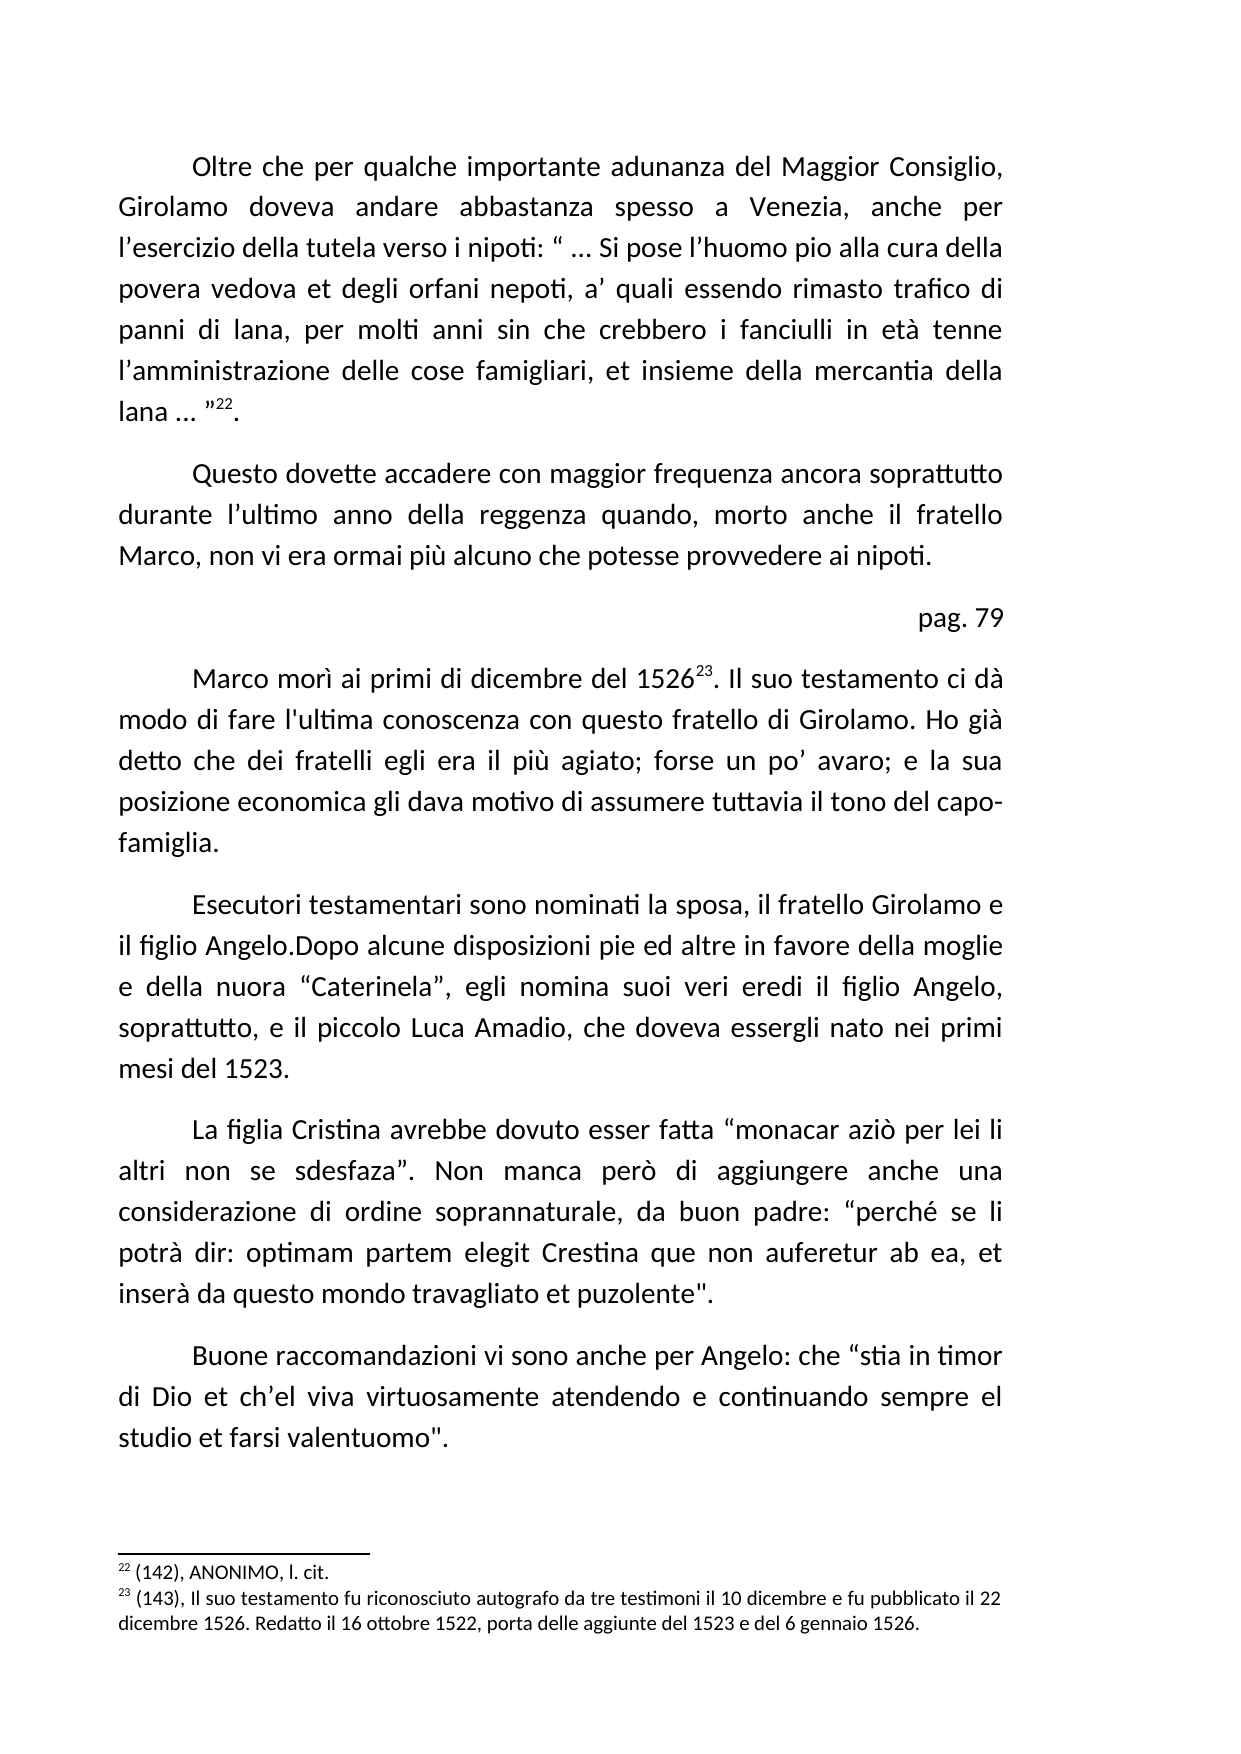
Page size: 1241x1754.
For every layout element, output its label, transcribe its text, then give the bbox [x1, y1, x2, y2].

text Esecutori testamentari sono nominati la sposa, il fratello Girolamo e il figlio Angelo.Dopo alcune disposizioni pie ed altre in favore della moglie e della nuora “Caterinela”, egli nomina suoi veri eredi il figlio Angelo, soprattutto, e il piccolo Luca Amadio, che doveva essergli nato nei primi mesi del 1523. [118, 886, 1004, 1085]
text Marco morì ai primi di dicembre del 1526. Il suo testamento ci dà modo di fare l'ultima conoscenza con questo fratello di Girolamo. Ho già detto che dei fratelli egli era il più agiato; forse un po’ avaro; e la sua posizione economica gli dava motivo di assumere tuttavia il tono del capo-famiglia. [118, 660, 1004, 860]
text Oltre che per qualche importante adunanza del Maggior Consiglio, Girolamo doveva andare abbastanza spesso a Venezia, anche per l’esercizio della tutela verso i nipoti: “ ... Si pose l’huomo pio alla cura della povera vedova et degli orfani nepoti, a’ quali essendo rimasto trafico di panni di lana, per molti anni sin che crebbero i fanciulli in età tenne l’amministrazione delle cose famigliari, et insieme della mercantia della lana ... ”. [118, 148, 1004, 429]
text Buone raccomandazioni vi sono anche per Angelo: che “stia in timor di Dio et ch’el viva virtuosamente atendendo e continuando sempre el studio et farsi valentuomo". [118, 1337, 1004, 1454]
text pag. 79 [118, 599, 1004, 634]
text Questo dovette accadere con maggior frequenza ancora soprattutto durante l’ultimo anno della reggenza quando, morto anche il fratello Marco, non vi era ormai più alcuno che potesse provvedere ai nipoti. [118, 455, 1004, 572]
text La figlia Cristina avrebbe dovuto esser fatta “monacar aziò per lei li altri non se sdesfaza”. Non manca però di aggiungere anche una considerazione di ordine soprannaturale, da buon padre: “perché se li potrà dir: optimam partem elegit Crestina que non auferetur ab ea, et inserà da questo mondo travagliato et puzolente". [118, 1111, 1004, 1311]
